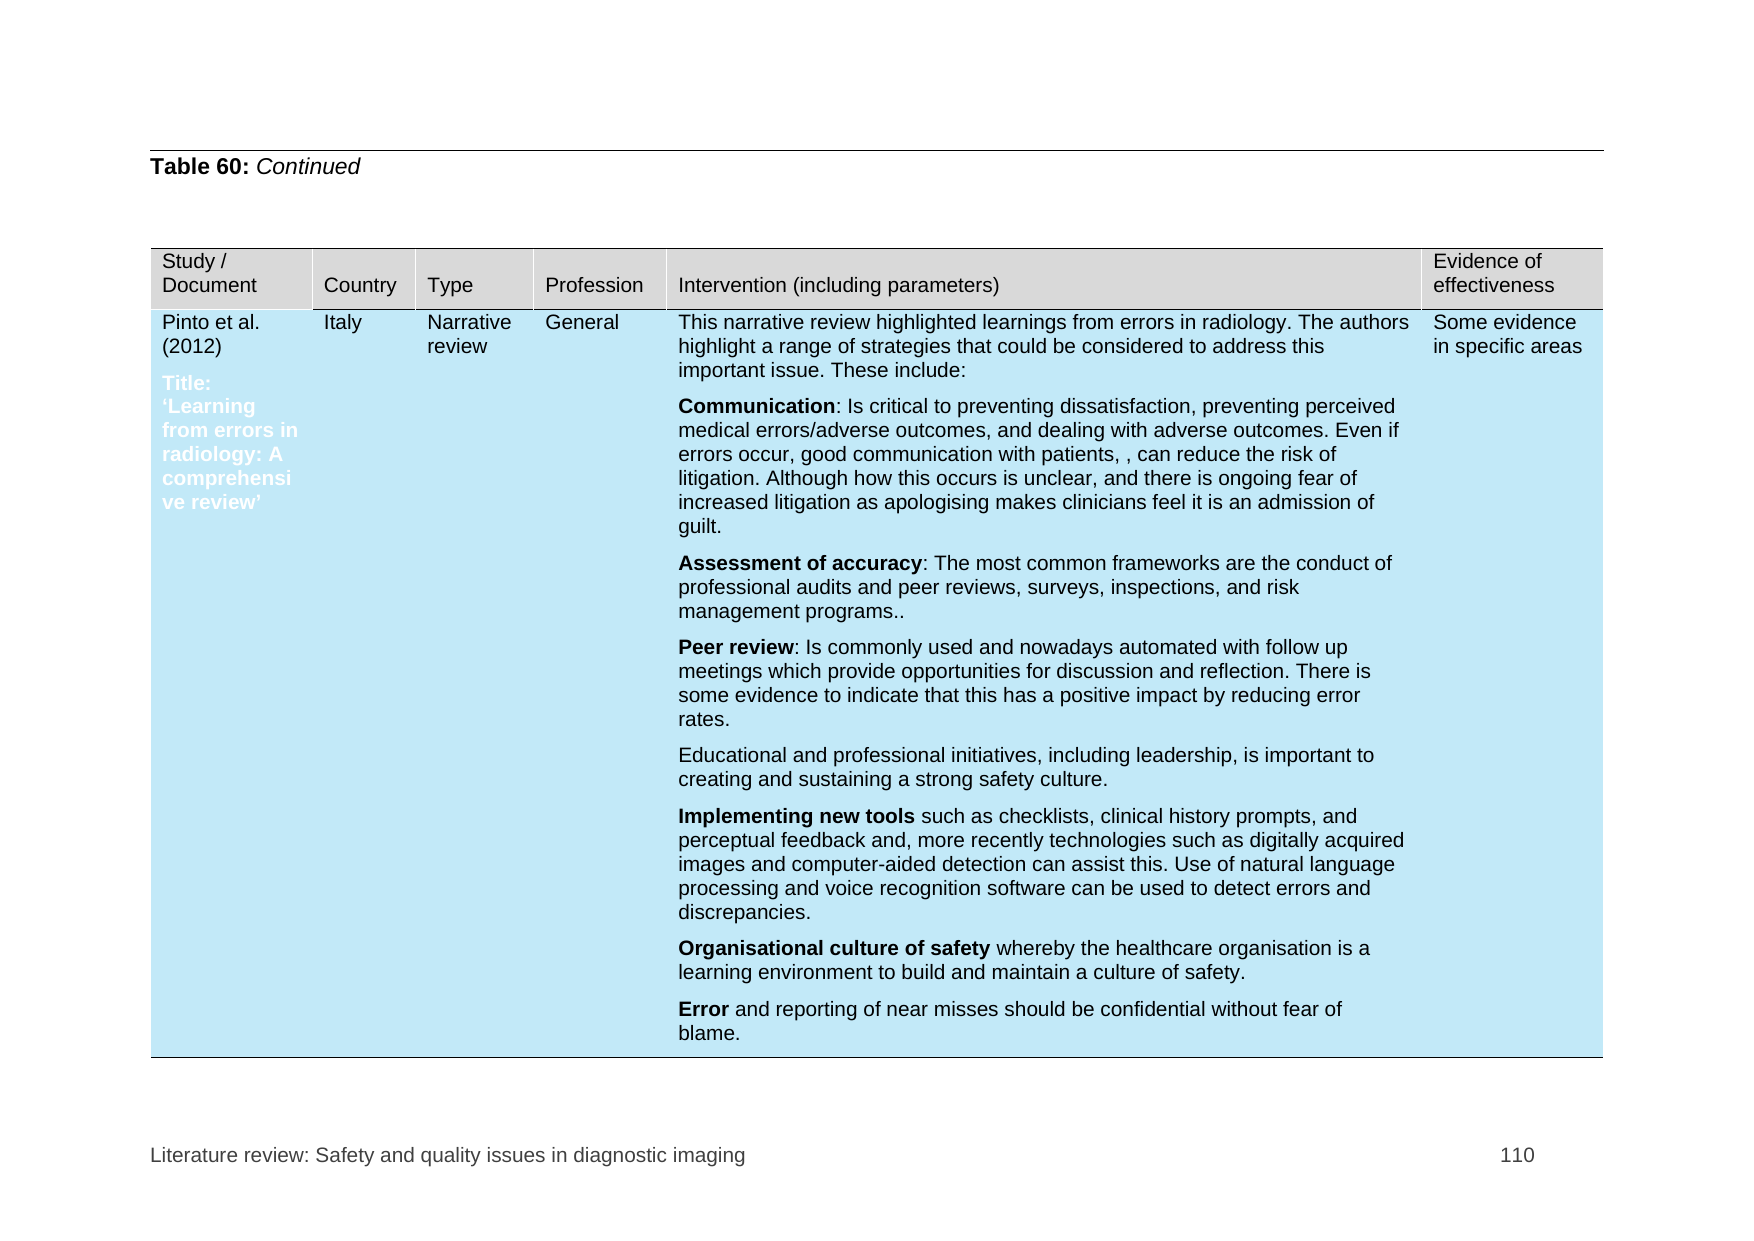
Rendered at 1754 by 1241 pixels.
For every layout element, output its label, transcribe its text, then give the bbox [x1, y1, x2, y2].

table_header Profession [534, 249, 666, 309]
table_header Study / Document [151, 249, 312, 309]
table_cell Pinto et al. (2012) Title: ‘Learning from errors in radiology: A comprehensive review’ [151, 310, 312, 1057]
table_header Type [416, 249, 533, 309]
table_cell Narrative review [416, 310, 534, 1057]
table_header Country [313, 249, 415, 309]
table_header Evidence of effectiveness [1422, 249, 1603, 309]
table_cell General [534, 310, 667, 1057]
table_header Intervention (including parameters) [667, 249, 1421, 309]
table_cell This narrative review highlighted learnings from errors in radiology. The authors highlight a range of strategies that could be considered to address this important issue. These include: Communication: Is critical to preventing dissatisfaction, preventing perceived medical errors/adverse outcomes, and dealing with adverse outcomes. Even if errors occur, good communication with patients, , can reduce the risk of litigation. Although how this occurs is unclear, and there is ongoing fear of increased litigation as apologising makes clinicians feel it is an admission of guilt. Assessment of accuracy: The most common frameworks are the conduct of professional audits and peer reviews, surveys, inspections, and risk management programs.. Peer review: Is commonly used and nowadays automated with follow up meetings which provide opportunities for discussion and reflection. There is some evidence to indicate that this has a positive impact by reducing error rates. Educational and professional initiatives, including leadership, is important to creating and sustaining a strong safety culture. Implementing new tools such as checklists, clinical history prompts, and perceptual feedback and, more recently technologies such as digitally acquired images and computer-aided detection can assist this. Use of natural language processing and voice recognition software can be used to detect errors and discrepancies. Organisational culture of safety whereby the healthcare organisation is a learning environment to build and maintain a culture of safety. Error and reporting of near misses should be confidential without fear of blame. [667, 310, 1422, 1057]
table_cell Italy [313, 310, 416, 1057]
table_cell Some evidence in specific areas [1422, 310, 1603, 1057]
